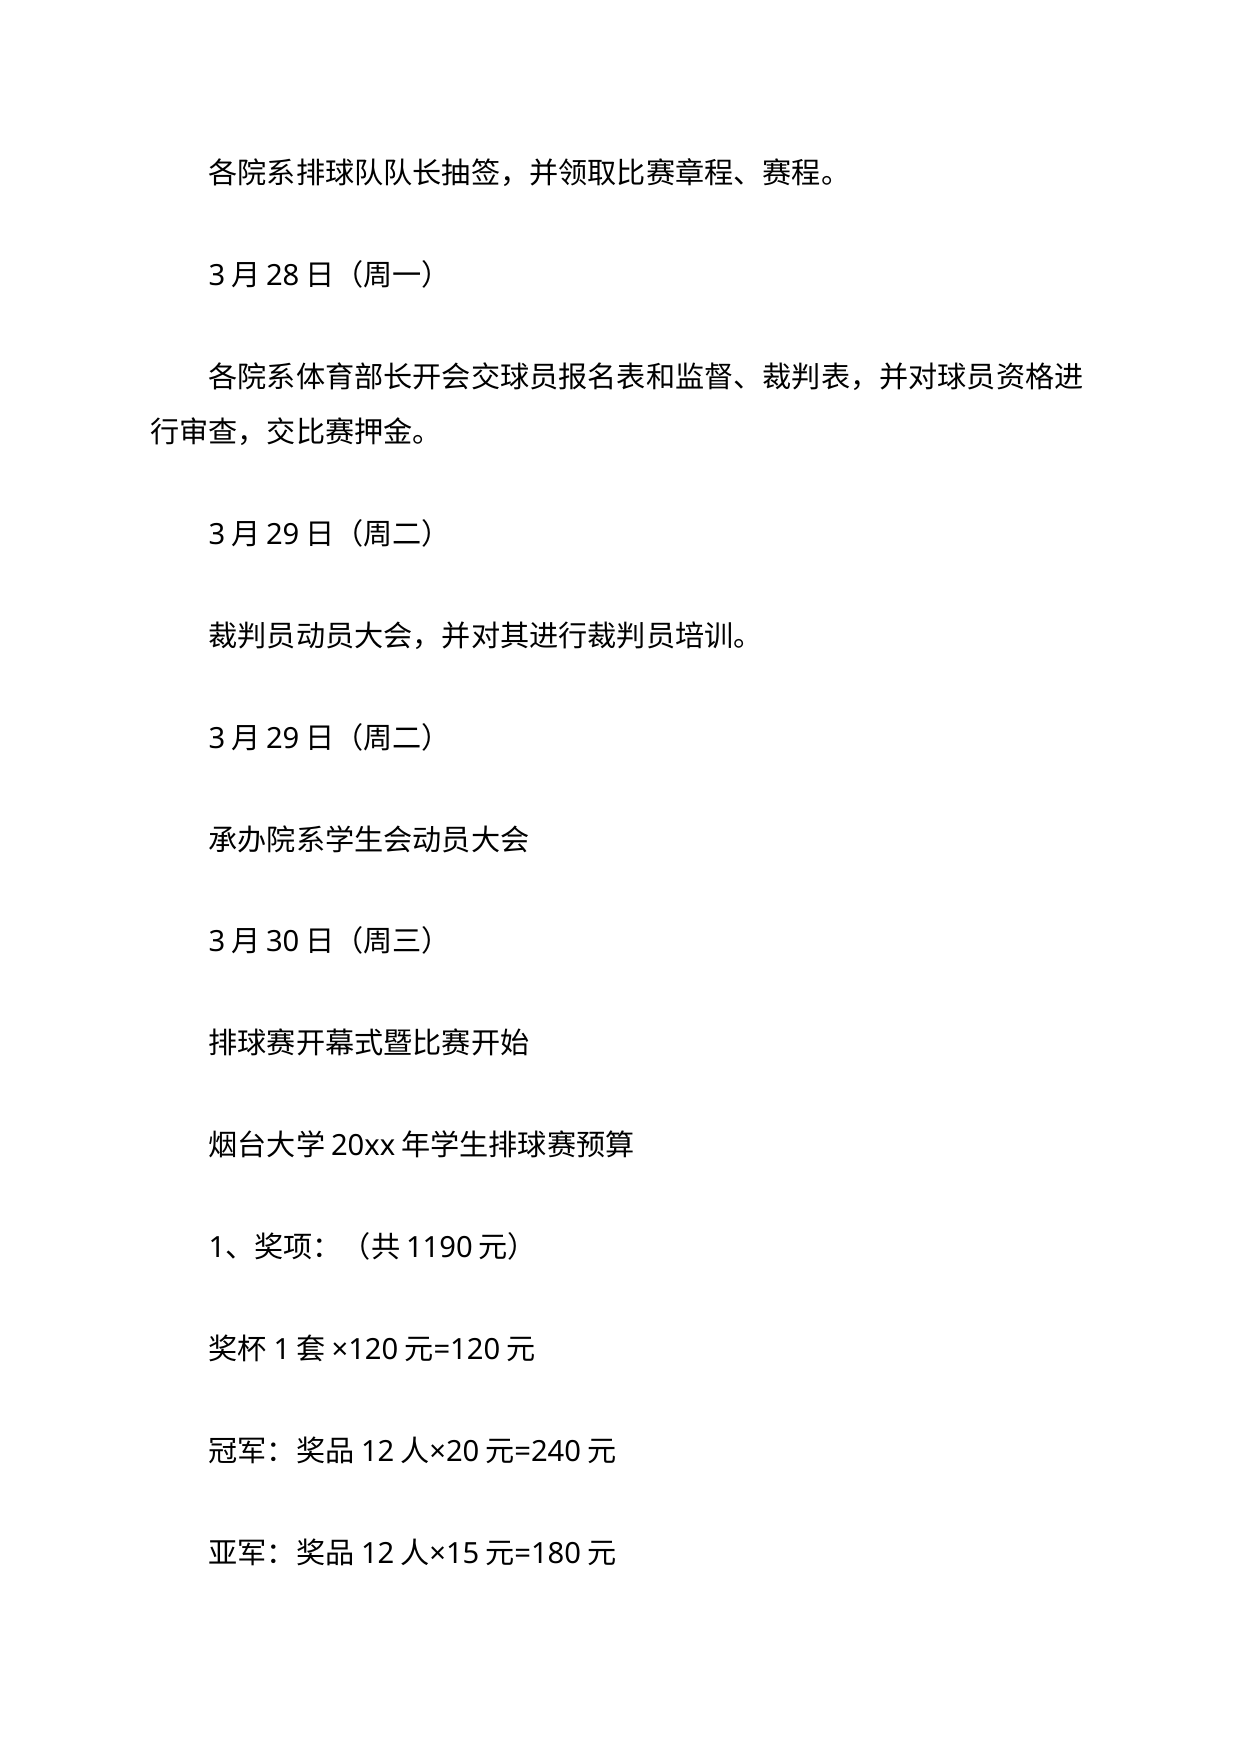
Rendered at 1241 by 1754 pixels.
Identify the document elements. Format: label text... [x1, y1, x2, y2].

text 奖杯 1套 ×120元=120元 [150, 1326, 1090, 1368]
text 亚军：奖品 12人×15元=180元 [150, 1529, 1090, 1572]
text 各院系排球队队长抽签，并领取比赛章程、赛程。 [150, 150, 1090, 192]
text 3月29日（周二） [150, 510, 1090, 553]
text 烟台大学20xx年学生排球赛预算 [150, 1122, 1090, 1164]
text 3月30日（周三） [150, 918, 1090, 960]
text 裁判员动员大会，并对其进行裁判员培训。 [150, 612, 1090, 655]
text 1、奖项：（共1190元） [150, 1224, 1090, 1266]
text 各院系体育部长开会交球员报名表和监督、裁判表，并对球员资格进行审查，交比赛押金。 [150, 354, 1090, 451]
text 冠军：奖品 12人×20元=240元 [150, 1428, 1090, 1470]
text 3月28日（周一） [150, 252, 1090, 294]
text 3月29日（周二） [150, 714, 1090, 757]
text 承办院系学生会动员大会 [150, 816, 1090, 858]
text 排球赛开幕式暨比赛开始 [150, 1020, 1090, 1062]
